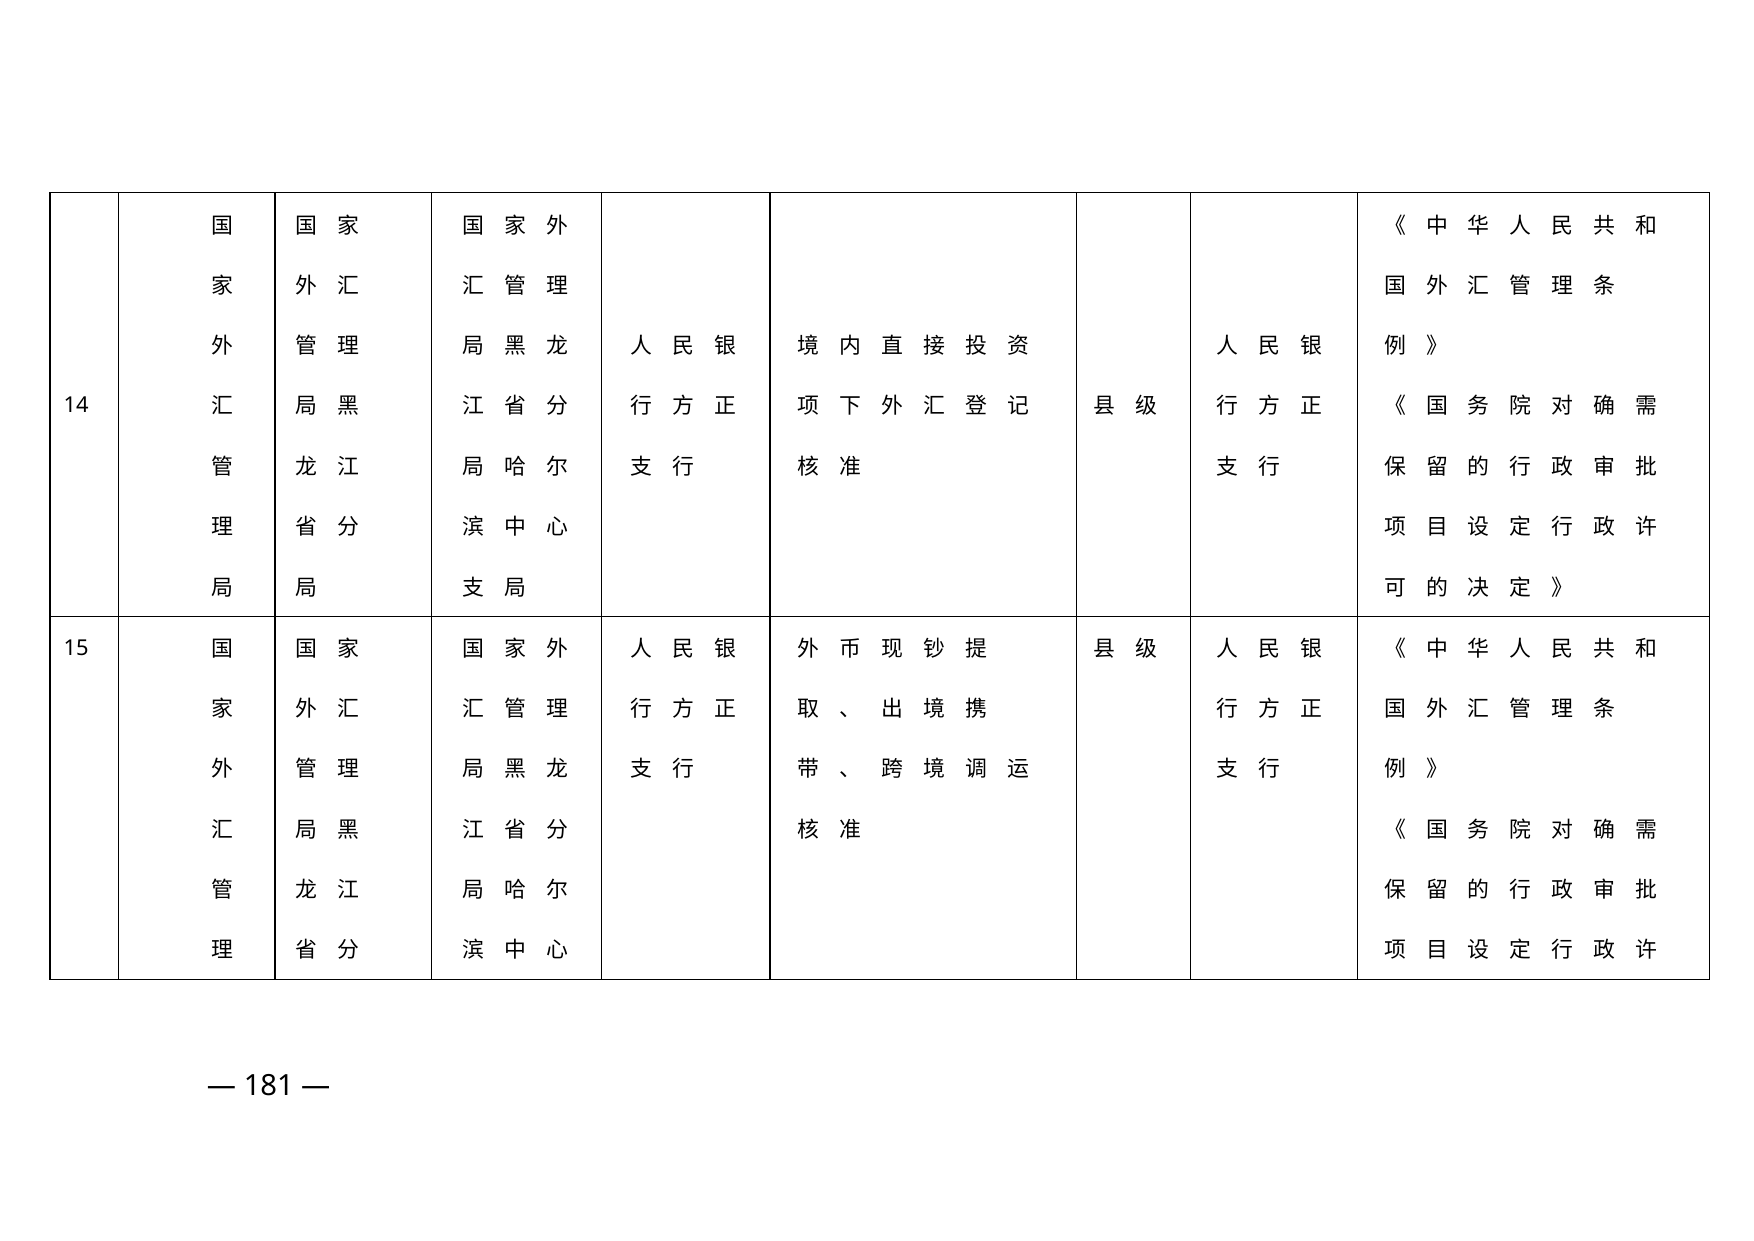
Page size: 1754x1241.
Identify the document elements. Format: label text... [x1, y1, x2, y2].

table_cell 《中华人民共和国外汇管理条例》 《国务院对确需保留的行政审批项目设定行政许可的决定》 [1358, 193, 1709, 616]
table_cell 人民银行方正支行 [602, 193, 769, 616]
table_cell 县级 [1077, 193, 1190, 616]
table_cell 人民银行方正支行 [1191, 617, 1357, 978]
table_cell 国家外汇管理局 [119, 193, 274, 616]
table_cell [432, 617, 601, 978]
table_cell 县级 [1077, 617, 1190, 978]
table_cell 人民银行方正支行 [1191, 193, 1357, 616]
table_cell 境内直接投资项下外汇登记核准 [771, 193, 1076, 616]
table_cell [1358, 617, 1709, 978]
table_cell 国家外汇管理局 [119, 617, 274, 978]
table_cell 国家外汇管理局黑龙江省分局 [276, 193, 431, 616]
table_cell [432, 193, 601, 616]
table_cell 14 [51, 193, 118, 616]
table_cell 外币现钞提取、出境携带、跨境调运核准 [771, 617, 1076, 978]
table_cell 人民银行方正支行 [602, 617, 769, 978]
table_cell 15 [51, 617, 118, 978]
table_cell 国家外汇管理局黑龙江省分局 [276, 617, 431, 978]
